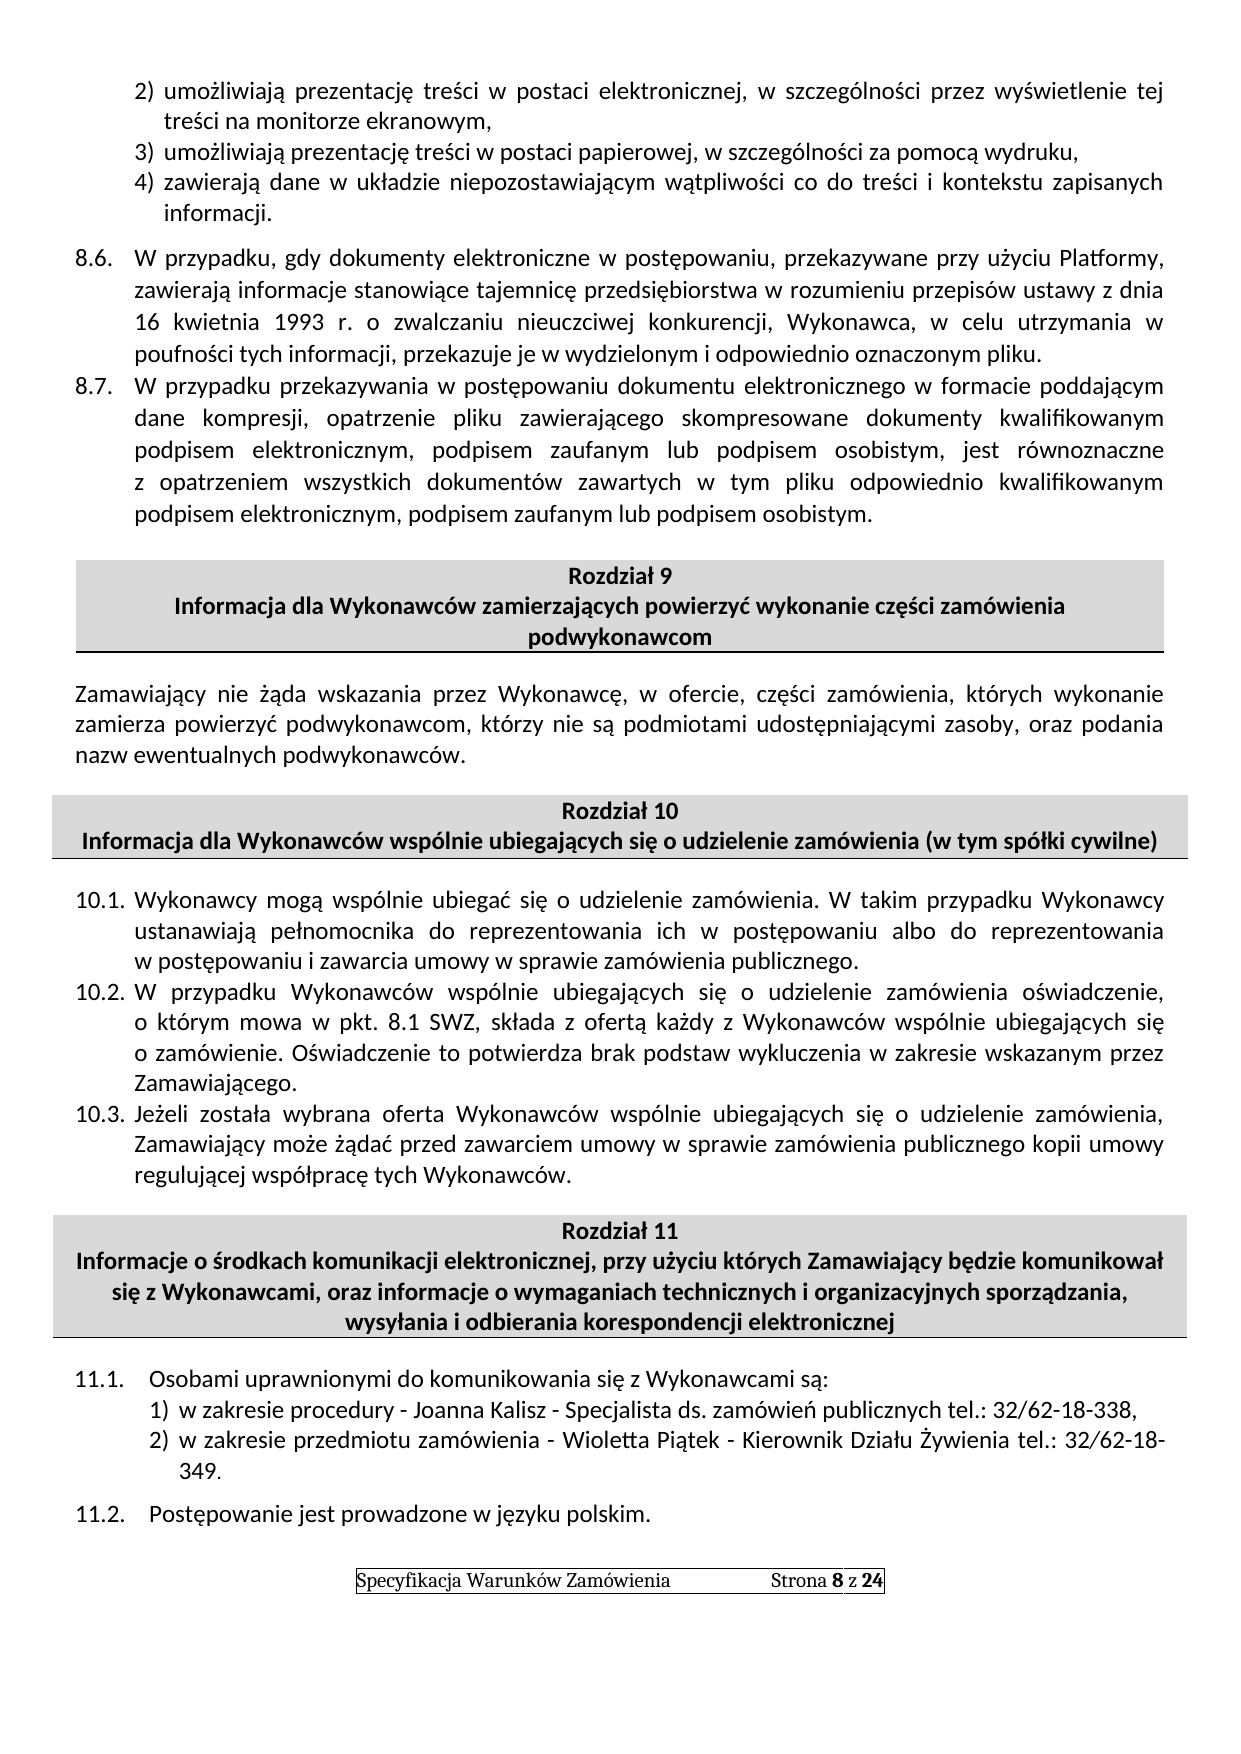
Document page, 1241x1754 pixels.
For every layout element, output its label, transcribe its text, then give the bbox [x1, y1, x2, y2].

list W przypadku Wykonawców wspólnie ubiegających się o udzielenie zamówienia oświadczenie, o którym mowa w pkt. 8.1 SWZ, składa z ofertą każdy z Wykonawców wspólnie ubiegających się o zamówienie. Oświadczenie to potwierdza brak podstaw wykluczenia w zakresie wskazanym przez Zamawiającego. [75, 976, 1165, 1098]
table_header Rozdział 11 Informacje o środkach komunikacji elektronicznej, przy użyciu których Zamawiający będzie komunikował się z Wykonawcami, oraz informacje o wymaganiach technicznych i organizacyjnych sporządzania, wysyłania i odbierania korespondencji elektronicznej [53, 1215, 1187, 1337]
table_header Rozdział 10 Informacja dla Wykonawców wspólnie ubiegających się o udzielenie zamówienia (w tym spółki cywilne) [52, 795, 1188, 858]
list Postępowanie jest prowadzone w języku polskim. [75, 1498, 1165, 1529]
list w zakresie procedury - Joanna Kalisz - Specjalista ds. zamówień publicznych tel.: 32/62-18-338, [149, 1394, 1165, 1424]
list W przypadku przekazywania w postępowaniu dokumentu elektronicznego w formacie poddającym dane kompresji, opatrzenie pliku zawierającego skompresowane dokumenty kwalifikowanym podpisem elektronicznym, podpisem zaufanym lub podpisem osobistym, jest równoznaczne z opatrzeniem wszystkich dokumentów zawartych w tym pliku odpowiednio kwalifikowanym podpisem elektronicznym, podpisem zaufanym lub podpisem osobistym. [75, 370, 1165, 529]
list W przypadku, gdy dokumenty elektroniczne w postępowaniu, przekazywane przy użyciu Platformy, zawierają informacje stanowiące tajemnicę przedsiębiorstwa w rozumieniu przepisów ustawy z dnia 16 kwietnia 1993 r. o zwalczaniu nieuczciwej konkurencji, Wykonawca, w celu utrzymania w poufności tych informacji, przekazuje je w wydzielonym i odpowiednio oznaczonym pliku. [75, 242, 1165, 369]
list umożliwiają prezentację treści w postaci elektronicznej, w szczególności przez wyświetlenie tej treści na monitorze ekranowym, [134, 75, 1165, 136]
text Zamawiający nie żąda wskazania przez Wykonawcę, w ofercie, części zamówienia, których wykonanie zamierza powierzyć podwykonawcom, którzy nie są podmiotami udostępniającymi zasoby, oraz podania nazw ewentualnych podwykonawców. [75, 678, 1165, 769]
list w zakresie przedmiotu zamówienia - Wioletta Piątek - Kierownik Działu Żywienia tel.: 32/62-18-349. [149, 1424, 1165, 1486]
table_header Rozdział 9 Informacja dla Wykonawców zamierzających powierzyć wykonanie części zamówienia podwykonawcom [76, 560, 1164, 651]
list Jeżeli została wybrana oferta Wykonawców wspólnie ubiegających się o udzielenie zamówienia, Zamawiający może żądać przed zawarciem umowy w sprawie zamówienia publicznego kopii umowy regulującej współpracę tych Wykonawców. [75, 1098, 1165, 1189]
list zawierają dane w układzie niepozostawiającym wątpliwości co do treści i kontekstu zapisanych informacji. [134, 167, 1165, 228]
list umożliwiają prezentację treści w postaci papierowej, w szczególności za pomocą wydruku, [134, 136, 1165, 167]
list Wykonawcy mogą wspólnie ubiegać się o udzielenie zamówienia. W takim przypadku Wykonawcy ustanawiają pełnomocnika do reprezentowania ich w postępowaniu albo do reprezentowania w postępowaniu i zawarcia umowy w sprawie zamówienia publicznego. [75, 884, 1165, 976]
list Osobami uprawnionymi do komunikowania się z Wykonawcami są: [74, 1363, 1165, 1394]
